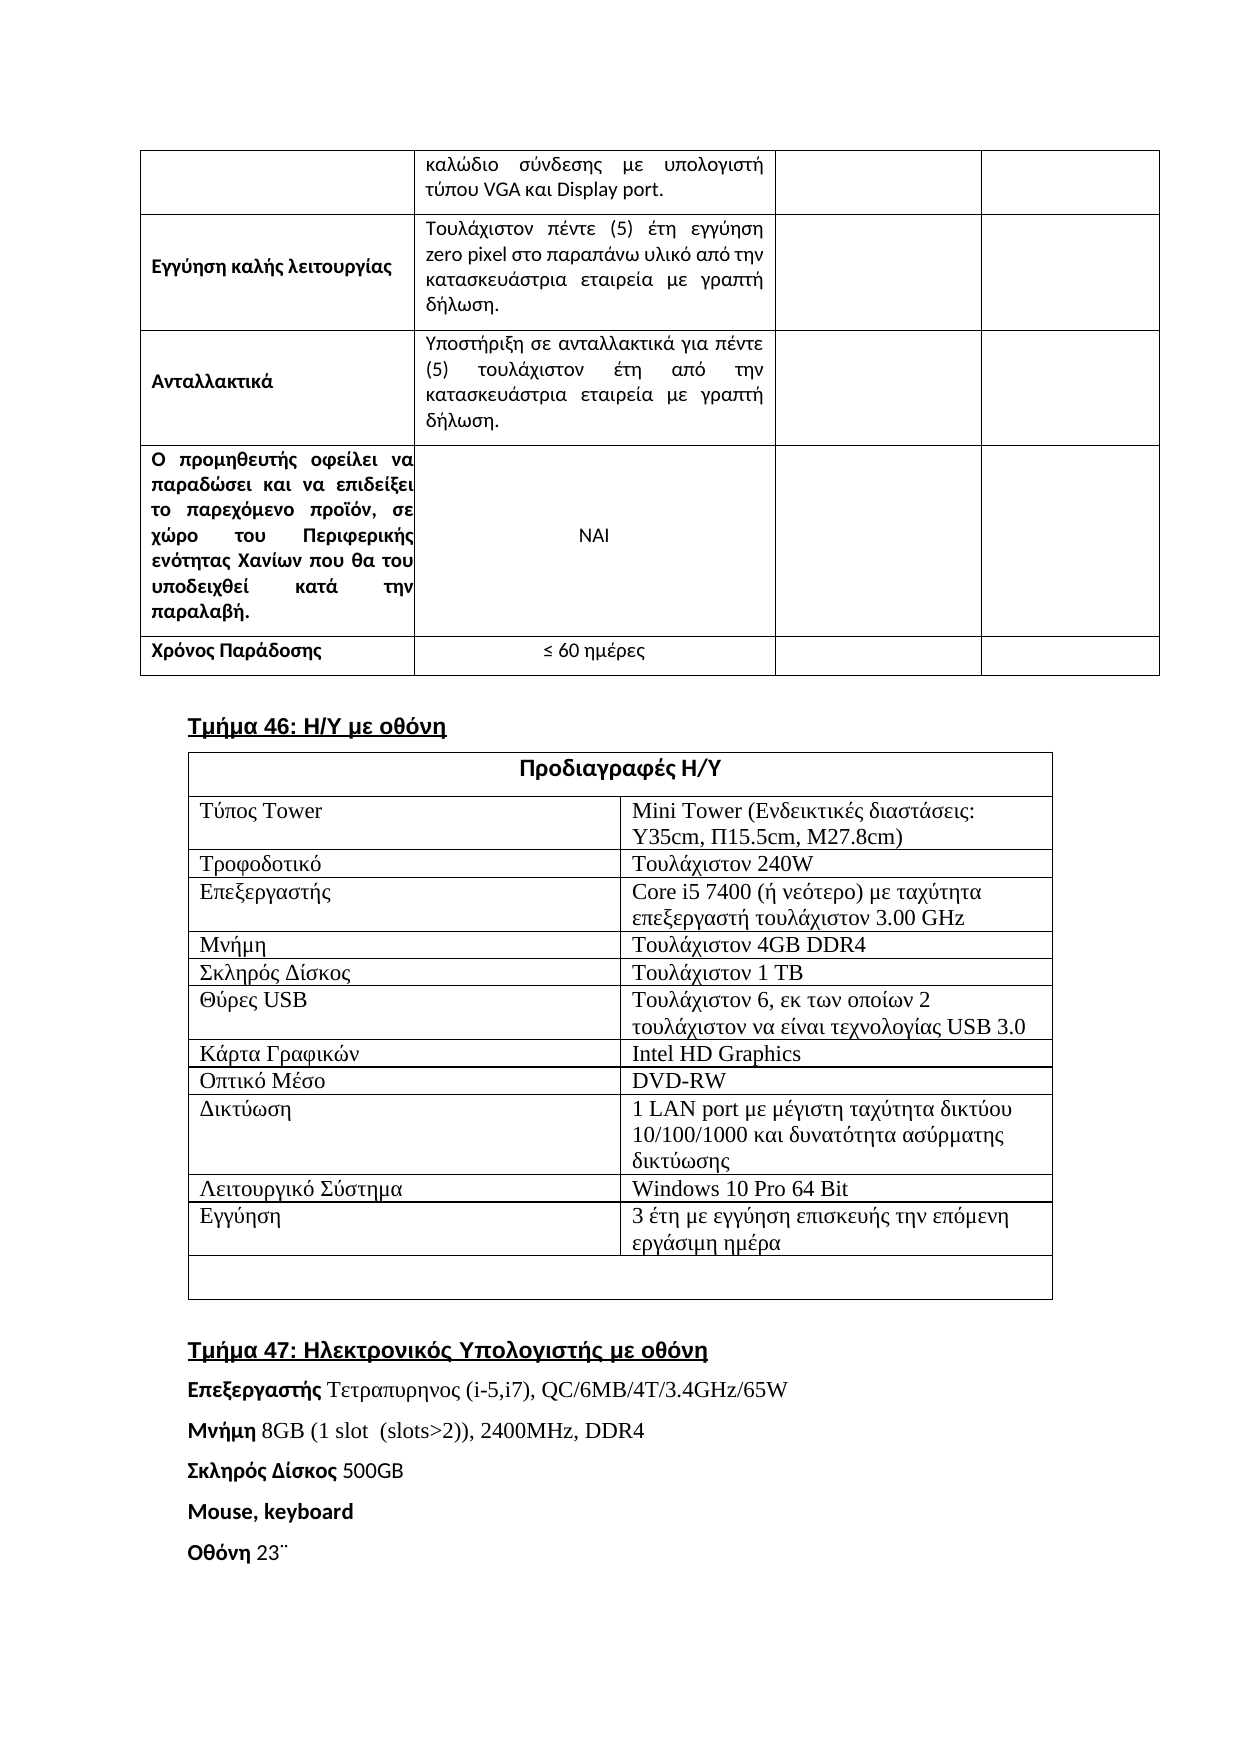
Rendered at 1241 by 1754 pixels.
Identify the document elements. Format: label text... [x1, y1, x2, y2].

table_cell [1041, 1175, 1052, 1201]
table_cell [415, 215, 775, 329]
text Τμήμα 46: Η/Υ με οθόνη [187, 713, 1053, 739]
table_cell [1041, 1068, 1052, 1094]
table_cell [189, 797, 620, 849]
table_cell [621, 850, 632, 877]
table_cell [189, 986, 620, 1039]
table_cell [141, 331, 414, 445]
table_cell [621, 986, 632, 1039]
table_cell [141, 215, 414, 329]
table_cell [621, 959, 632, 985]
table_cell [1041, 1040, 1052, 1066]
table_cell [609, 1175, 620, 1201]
text Σκληρός Δίσκος 500GB [187, 1457, 1053, 1484]
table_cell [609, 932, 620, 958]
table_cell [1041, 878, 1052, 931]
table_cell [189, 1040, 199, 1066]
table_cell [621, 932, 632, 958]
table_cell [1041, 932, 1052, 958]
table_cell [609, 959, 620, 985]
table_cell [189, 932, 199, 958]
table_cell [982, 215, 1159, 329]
text Μνήμη 8GB (1 slot (slots>2)), 2400MHz, DDR4 [187, 1416, 1053, 1444]
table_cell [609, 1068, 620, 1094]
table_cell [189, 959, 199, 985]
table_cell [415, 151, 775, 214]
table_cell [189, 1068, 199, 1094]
text Οθόνη 23¨ [187, 1538, 1053, 1566]
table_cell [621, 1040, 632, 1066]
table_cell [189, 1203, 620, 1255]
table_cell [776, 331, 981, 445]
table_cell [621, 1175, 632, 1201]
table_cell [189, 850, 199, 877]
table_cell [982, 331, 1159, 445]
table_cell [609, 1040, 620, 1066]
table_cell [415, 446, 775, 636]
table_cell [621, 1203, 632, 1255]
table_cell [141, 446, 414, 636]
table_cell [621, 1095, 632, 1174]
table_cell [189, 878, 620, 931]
text Mouse, keyboard [187, 1497, 1053, 1525]
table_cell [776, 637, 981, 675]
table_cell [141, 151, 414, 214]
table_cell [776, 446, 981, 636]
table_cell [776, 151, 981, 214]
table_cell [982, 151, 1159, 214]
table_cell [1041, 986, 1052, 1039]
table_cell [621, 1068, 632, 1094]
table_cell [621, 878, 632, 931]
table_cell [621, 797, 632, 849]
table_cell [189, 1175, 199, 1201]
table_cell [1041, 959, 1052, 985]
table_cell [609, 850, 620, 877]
text Τμήμα 47: Ηλεκτρονικός Υπολογιστής με οθόνη [187, 1337, 1053, 1363]
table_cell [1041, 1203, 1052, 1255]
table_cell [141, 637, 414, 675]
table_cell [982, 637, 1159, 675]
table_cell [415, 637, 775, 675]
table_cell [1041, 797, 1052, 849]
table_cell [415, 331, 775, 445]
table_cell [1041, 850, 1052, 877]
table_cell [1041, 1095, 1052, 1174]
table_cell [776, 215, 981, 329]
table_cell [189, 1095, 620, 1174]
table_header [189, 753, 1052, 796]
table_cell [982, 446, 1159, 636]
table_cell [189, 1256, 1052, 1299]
text Eπεξεργαστής Τετραπυρηνος (i-5,i7), QC/6MB/4T/3.4GHz/65W [187, 1376, 1053, 1403]
